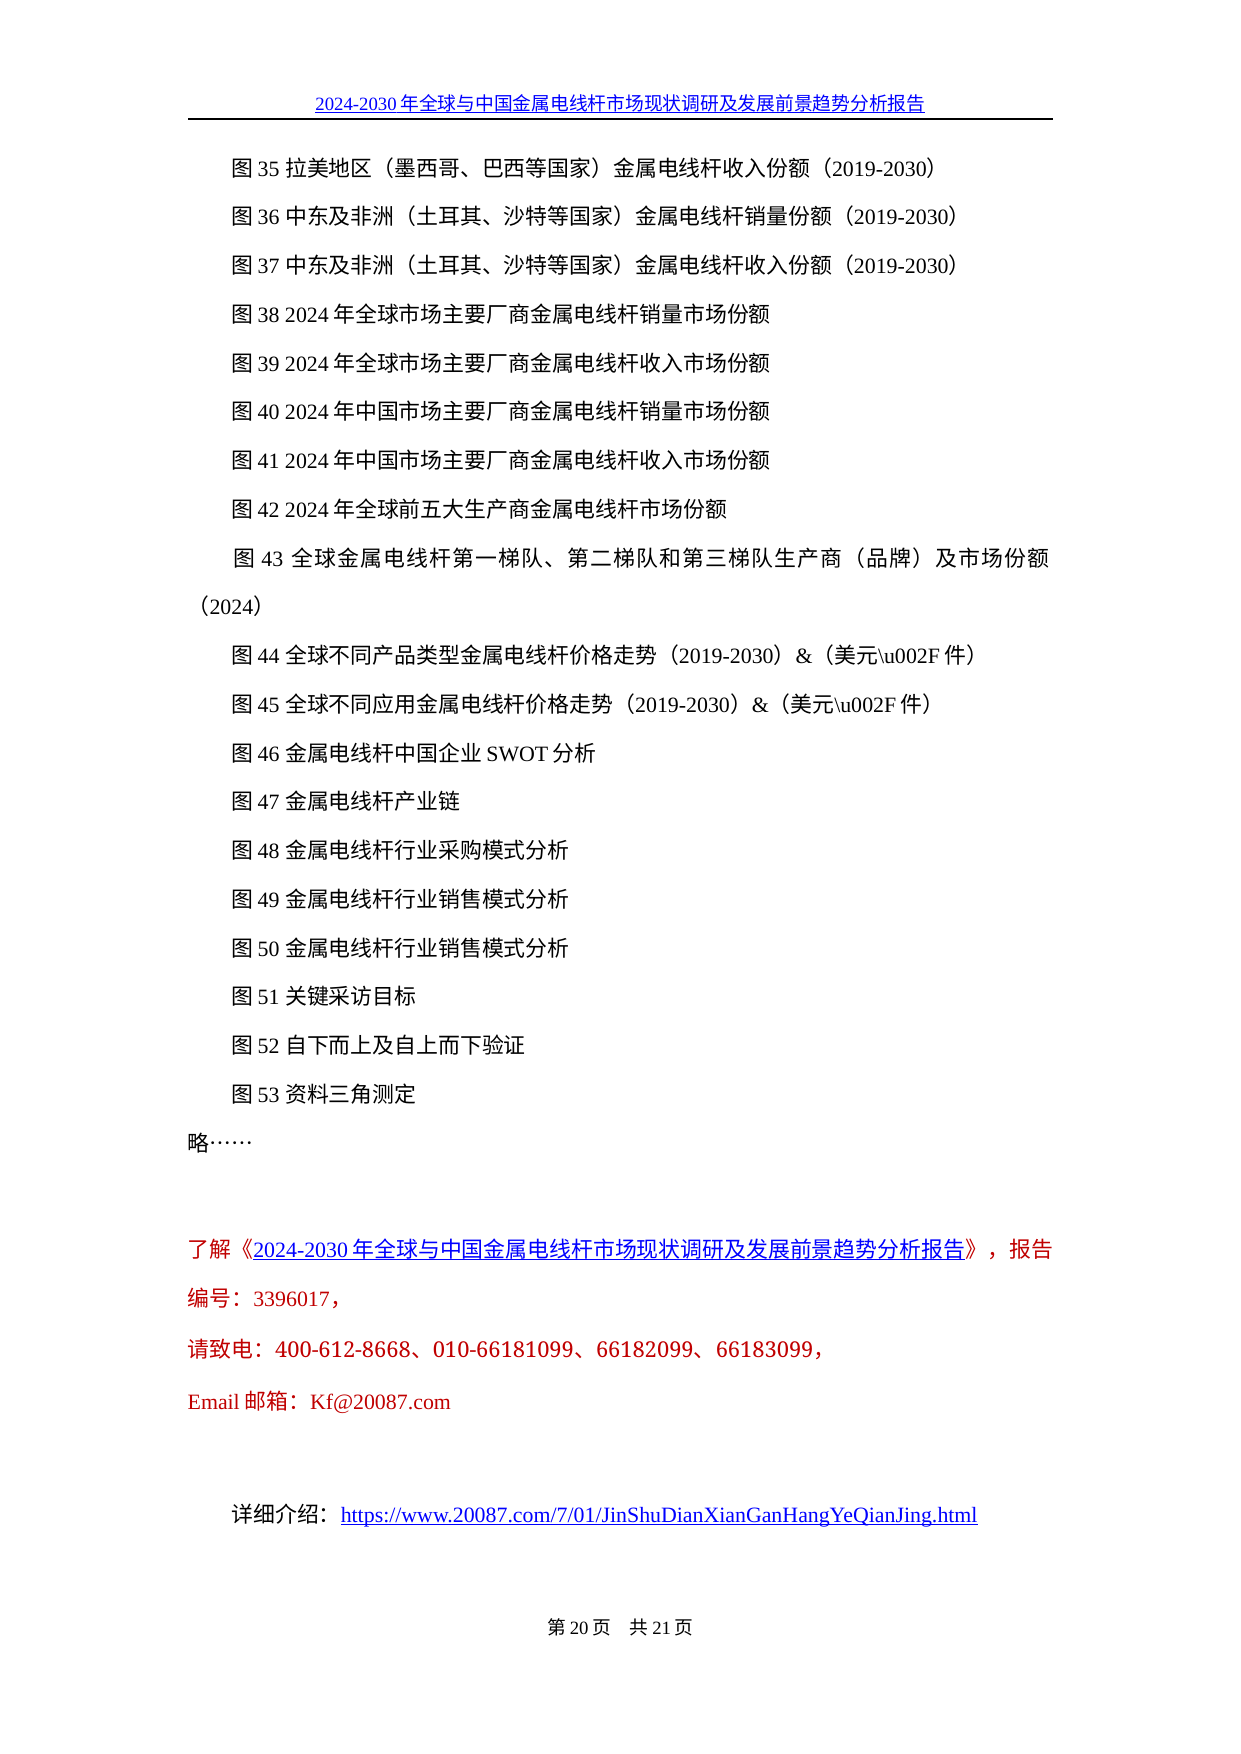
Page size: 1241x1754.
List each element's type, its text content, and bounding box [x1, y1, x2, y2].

text Email邮箱：Kf@20087.com [187, 1383, 1053, 1416]
text 详细介绍：https://www.20087.com/7/01/JinShuDianXianGanHangYeQianJing.html [187, 1496, 1053, 1529]
text 请致电：400-612-8668、010-66181099、66182099、66183099， [187, 1332, 1053, 1364]
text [187, 150, 1053, 1158]
text 了解《2024-2030年全球与中国金属电线杆市场现状调研及发展前景趋势分析报告》，报告编号：3396017， [187, 1232, 1053, 1313]
